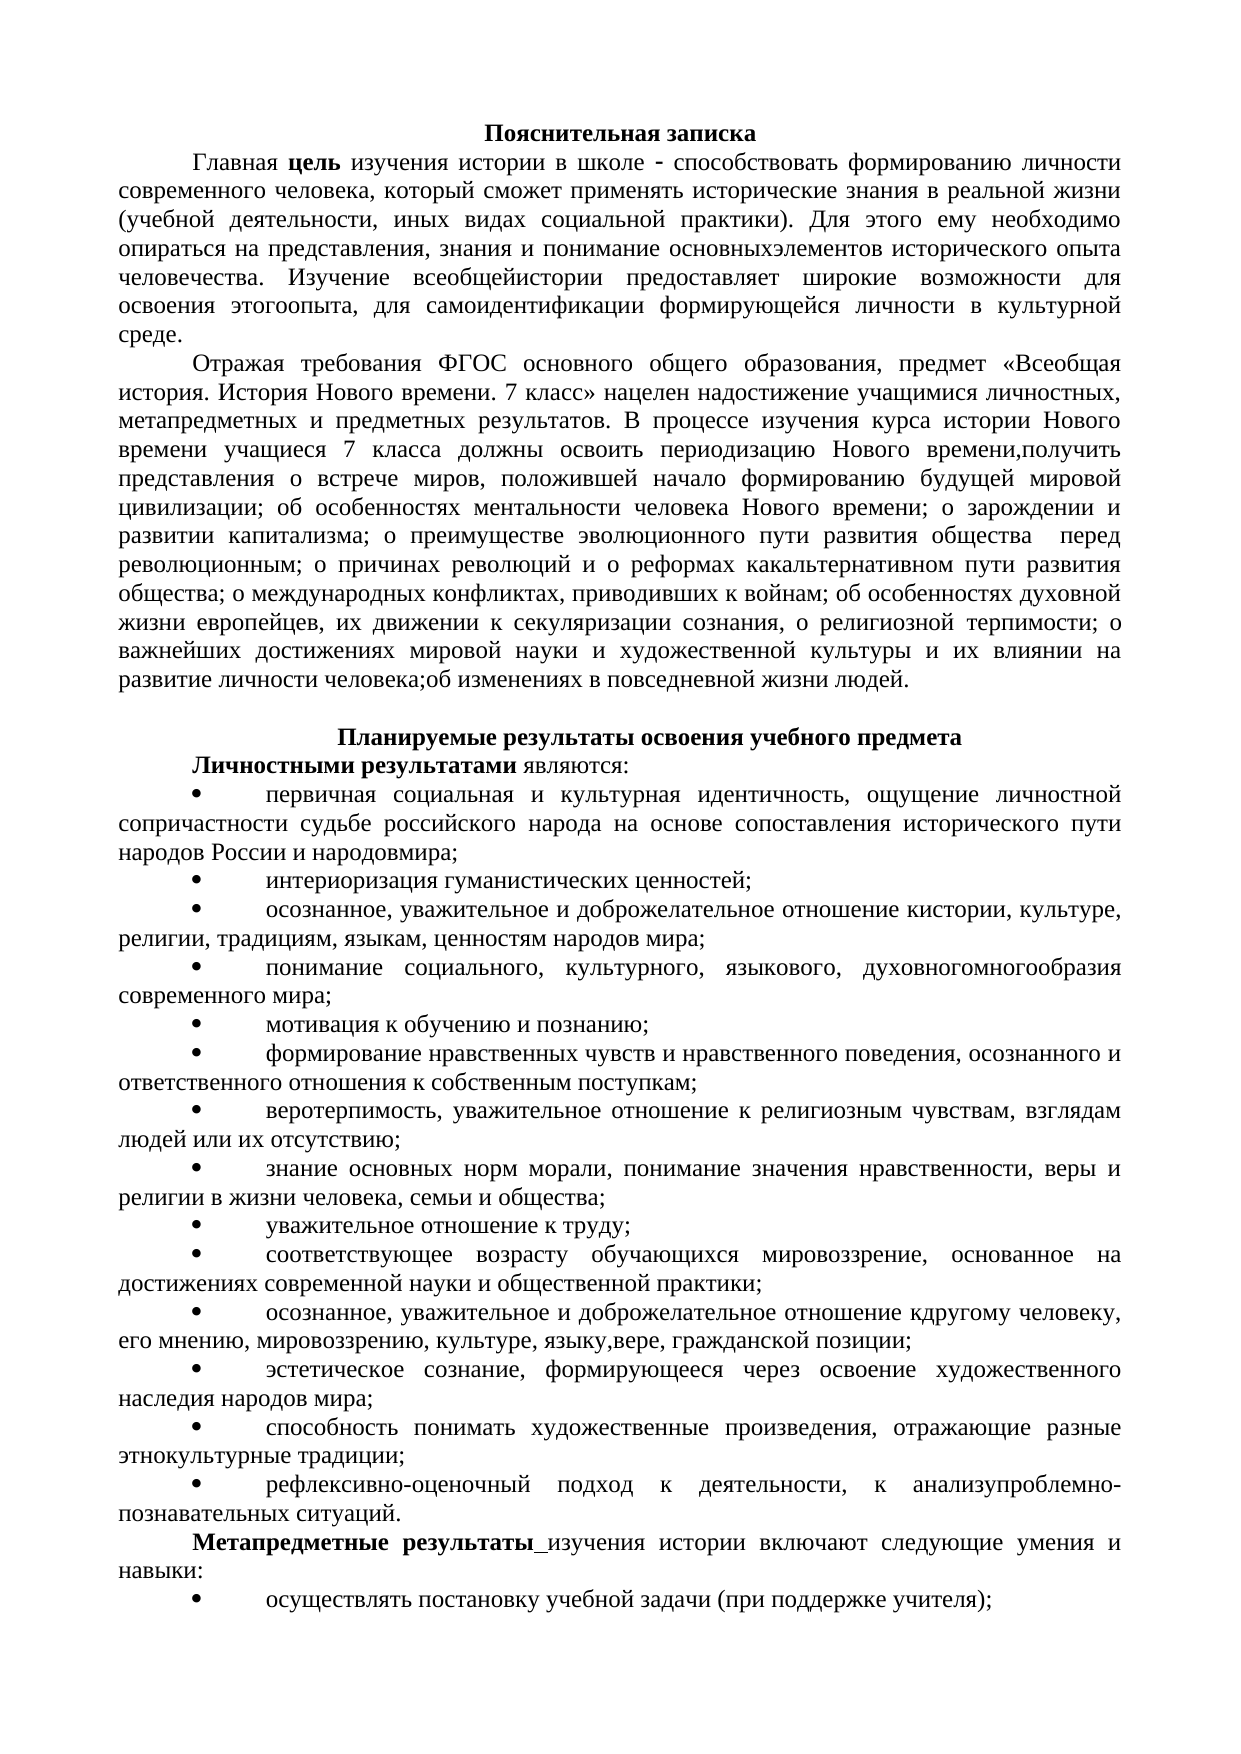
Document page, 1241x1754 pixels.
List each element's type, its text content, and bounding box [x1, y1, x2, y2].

list эстетическое сознание, формирующееся через освоение художественного наследия народов мира; [118, 1354, 1122, 1412]
text Главная цель изучения истории в школе способствовать формированию личности современного человека, который сможет применять исторические знания в реальной жизни (учебной деятельности, иных видах социальной практики). Для этого ему необходимо опираться на представления, знания и понимание основныхэлементов исторического опыта человечества. Изучение всеобщейистории предоставляет широкие возможности для освоения этогоопыта, для самоидентификации формирующейся личности в культурной среде. [118, 147, 1122, 348]
text Отражая требования ФГОС основного общего образования, предмет «Всеобщая история. История Нового времени. 7 класс» нацелен надостижение учащимися личностных, метапредметных и предметных результатов. В процессе изучения курса истории Нового времени учащиеся 7 класса должны освоить периодизацию Нового времени,получить представления о встрече миров, положившей начало формированию будущей мировой цивилизации; об особенностях ментальности человека Нового времени; о зарождении и развитии капитализма; о преимуществе эволюционного пути развития общества перед революционным; о причинах революций и о реформах какальтернативном пути развития общества; о международных конфликтах, приводивших к войнам; об особенностях духовной жизни европейцев, их движении к секуляризации сознания, о религиозной терпимости; о важнейших достижениях мировой науки и художественной культуры и их влиянии на развитие личности человека;об изменениях в повседневной жизни людей. [118, 348, 1122, 693]
text Метапредметные результаты изучения истории включают следующие умения и навыки: [118, 1527, 1122, 1584]
list осознанное, уважительное и доброжелательное отношение кдругому человеку, его мнению, мировоззрению, культуре, языку,вере, гражданской позиции; [118, 1297, 1122, 1354]
list первичная социальная и культурная идентичность, ощущение личностной сопричастности судьбе российского народа на основе сопоставления исторического пути народов России и народовмира; [118, 779, 1122, 866]
list способность понимать художественные произведения, отражающие разные этнокультурные традиции; [118, 1412, 1122, 1469]
list интериоризация гуманистических ценностей; [118, 866, 1122, 894]
list осознанное, уважительное и доброжелательное отношение кистории, культуре, религии, традициям, языкам, ценностям народов мира; [118, 894, 1122, 952]
text Пояснительная записка [118, 118, 1122, 147]
list формирование нравственных чувств и нравственного поведения, осознанного и ответственного отношения к собственным поступкам; [118, 1038, 1122, 1096]
list понимание социального, культурного, языкового, духовногомногообразия современного мира; [118, 952, 1122, 1009]
list мотивация к обучению и познанию; [118, 1009, 1122, 1038]
list уважительное отношение к труду; [118, 1211, 1122, 1239]
list осуществлять постановку учебной задачи (при поддержке учителя); [118, 1584, 1122, 1613]
list веротерпимость, уважительное отношение к религиозным чувствам, взглядам людей или их отсутствию; [118, 1096, 1122, 1153]
text Личностными результатами являются: [118, 751, 1122, 779]
list знание основных норм морали, понимание значения нравственности, веры и религии в жизни человека, семьи и общества; [118, 1153, 1122, 1211]
list соответствующее возрасту обучающихся мировоззрение, основанное на достижениях современной науки и общественной практики; [118, 1239, 1122, 1297]
text Планируемые результаты освоения учебного предмета [118, 722, 1122, 751]
list рефлексивно-оценочный подход к деятельности, к анализупроблемно-познавательных ситуаций. [118, 1469, 1122, 1527]
